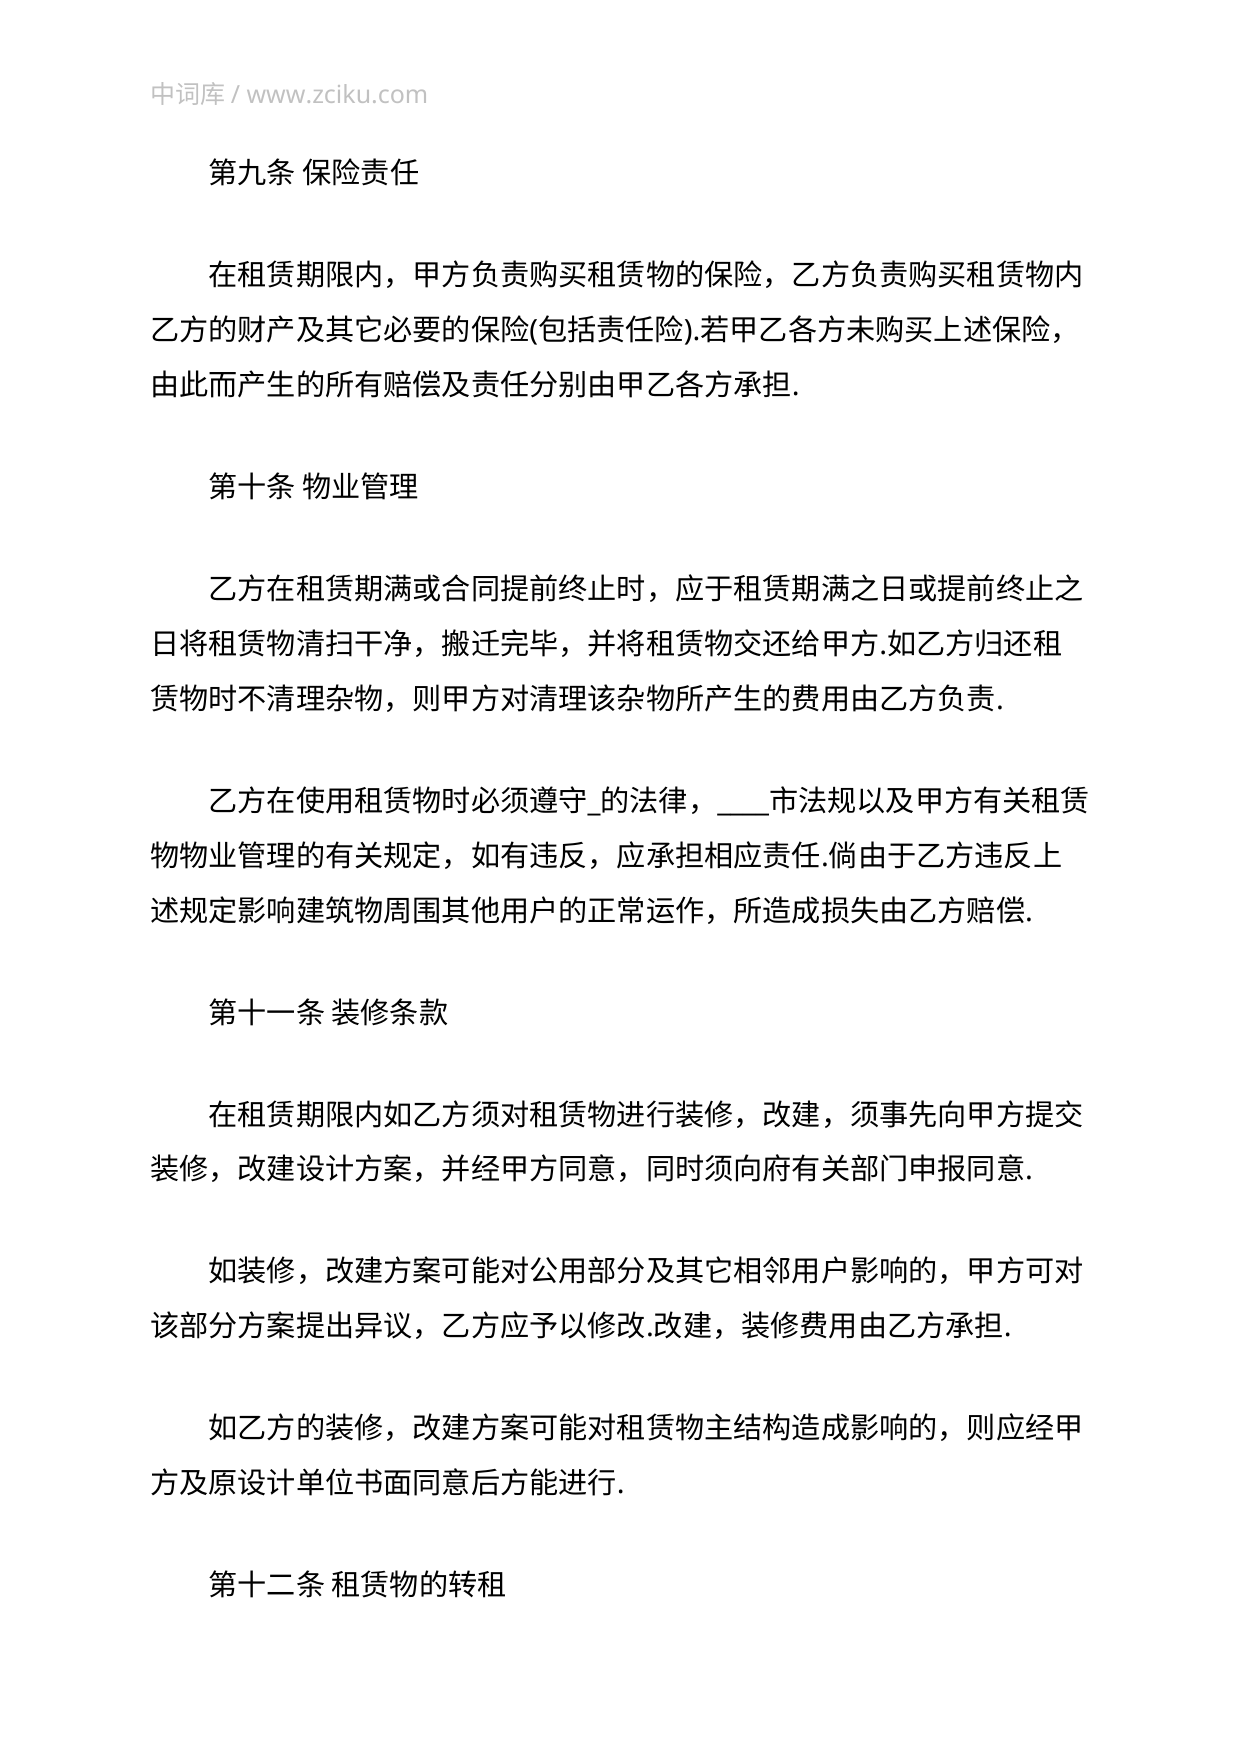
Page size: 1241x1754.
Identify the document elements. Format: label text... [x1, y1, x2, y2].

text 第十一条 装修条款 [150, 989, 1090, 1032]
text 第十二条 租赁物的转租 [150, 1562, 1090, 1604]
text 在租赁期限内，甲方负责购买租赁物的保险，乙方负责购买租赁物内乙方的财产及其它必要的保险(包括责任险).若甲乙各方未购买上述保险，由此而产生的所有赔偿及责任分别由甲乙各方承担. [150, 252, 1090, 404]
text 第十条 物业管理 [150, 464, 1090, 506]
text 如装修，改建方案可能对公用部分及其它相邻用户影响的，甲方可对该部分方案提出异议，乙方应予以修改.改建，装修费用由乙方承担. [150, 1248, 1090, 1345]
text 乙方在租赁期满或合同提前终止时，应于租赁期满之日或提前终止之日将租赁物清扫干净，搬迁完毕，并将租赁物交还给甲方.如乙方归还租赁物时不清理杂物，则甲方对清理该杂物所产生的费用由乙方负责. [150, 565, 1090, 718]
text 如乙方的装修，改建方案可能对租赁物主结构造成影响的，则应经甲方及原设计单位书面同意后方能进行. [150, 1405, 1090, 1502]
text 乙方在使用租赁物时必须遵守_的法律，____市法规以及甲方有关租赁物物业管理的有关规定，如有违反，应承担相应责任.倘由于乙方违反上述规定影响建筑物周围其他用户的正常运作，所造成损失由乙方赔偿. [150, 777, 1090, 930]
text 第九条 保险责任 [150, 150, 1090, 192]
text 在租赁期限内如乙方须对租赁物进行装修，改建，须事先向甲方提交装修，改建设计方案，并经甲方同意，同时须向府有关部门申报同意. [150, 1091, 1090, 1188]
